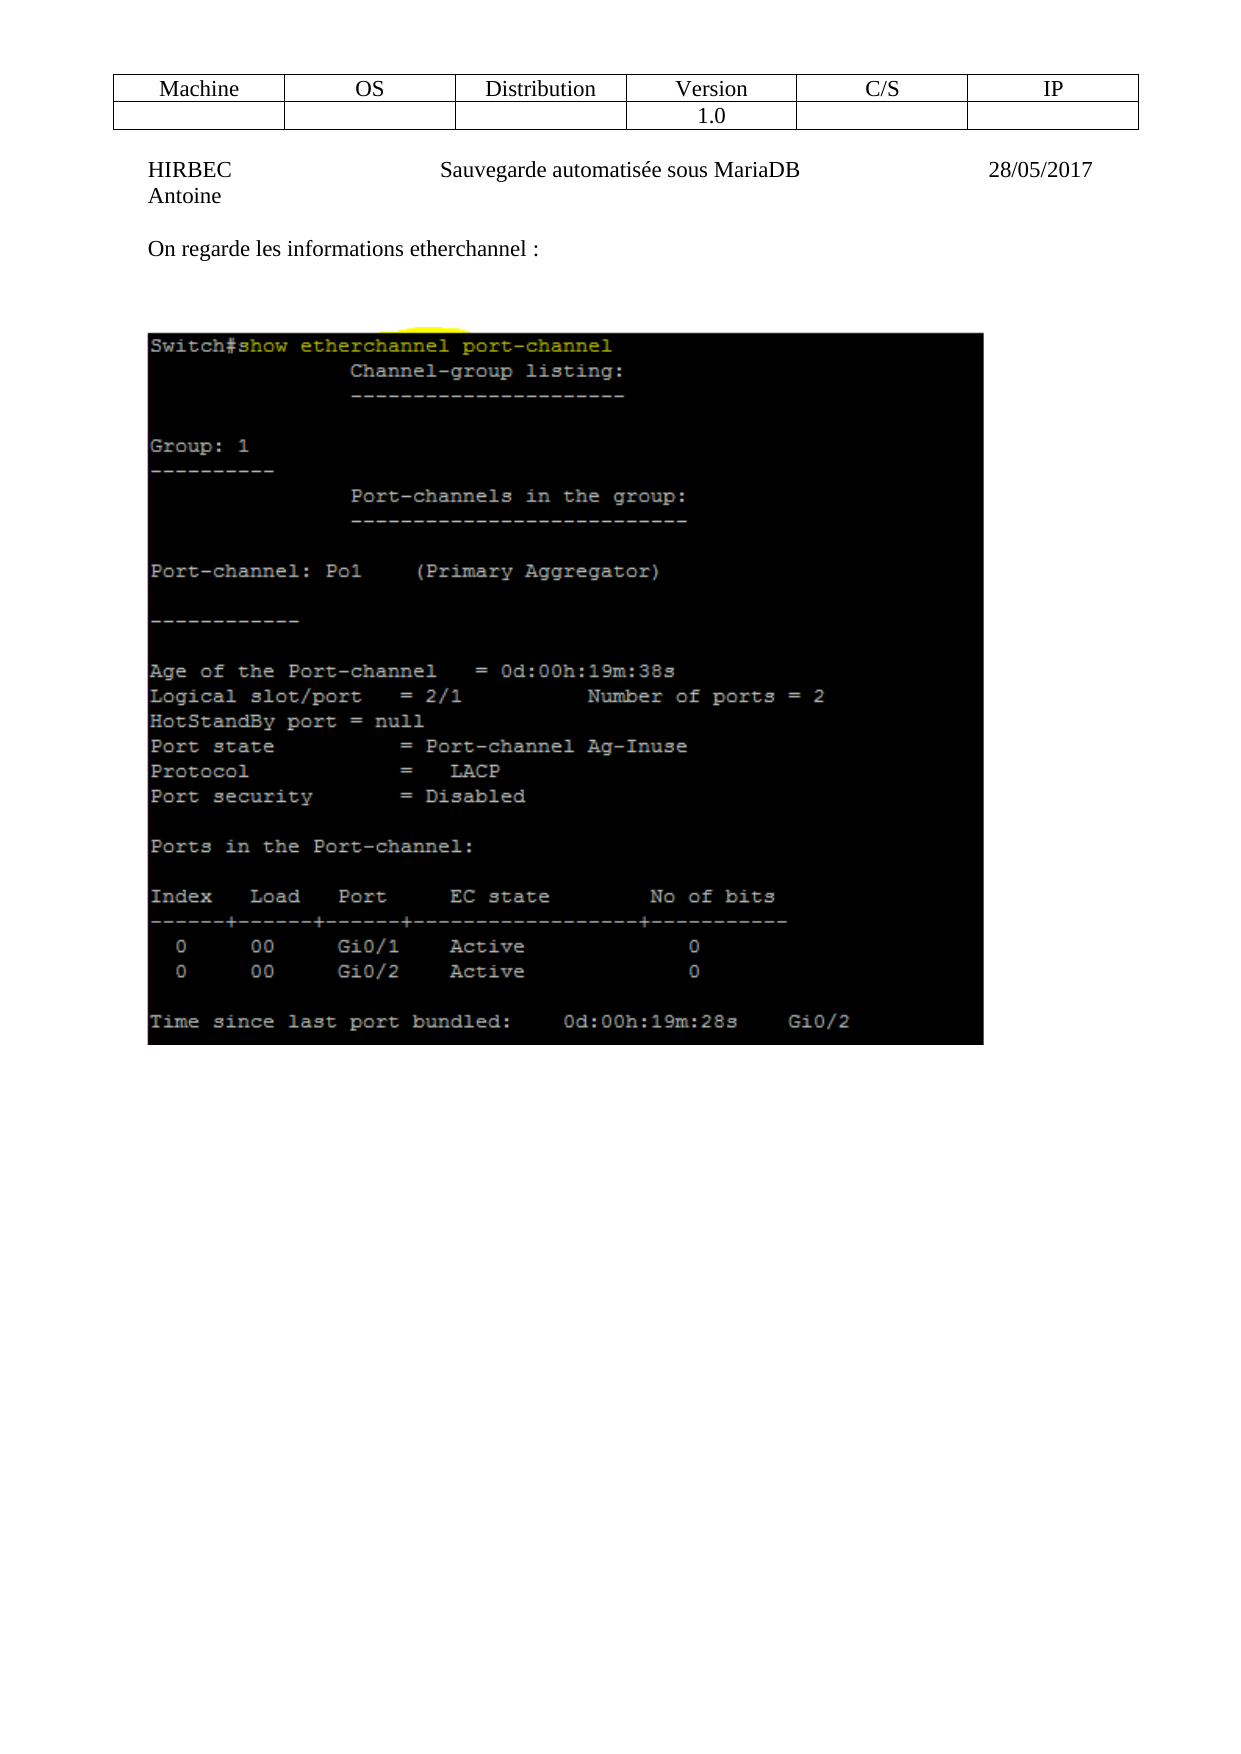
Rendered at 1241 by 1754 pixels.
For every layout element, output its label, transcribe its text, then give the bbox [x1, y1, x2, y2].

picture [147, 327, 984, 1045]
text On regarde les informations etherchannel : [148, 235, 1093, 261]
